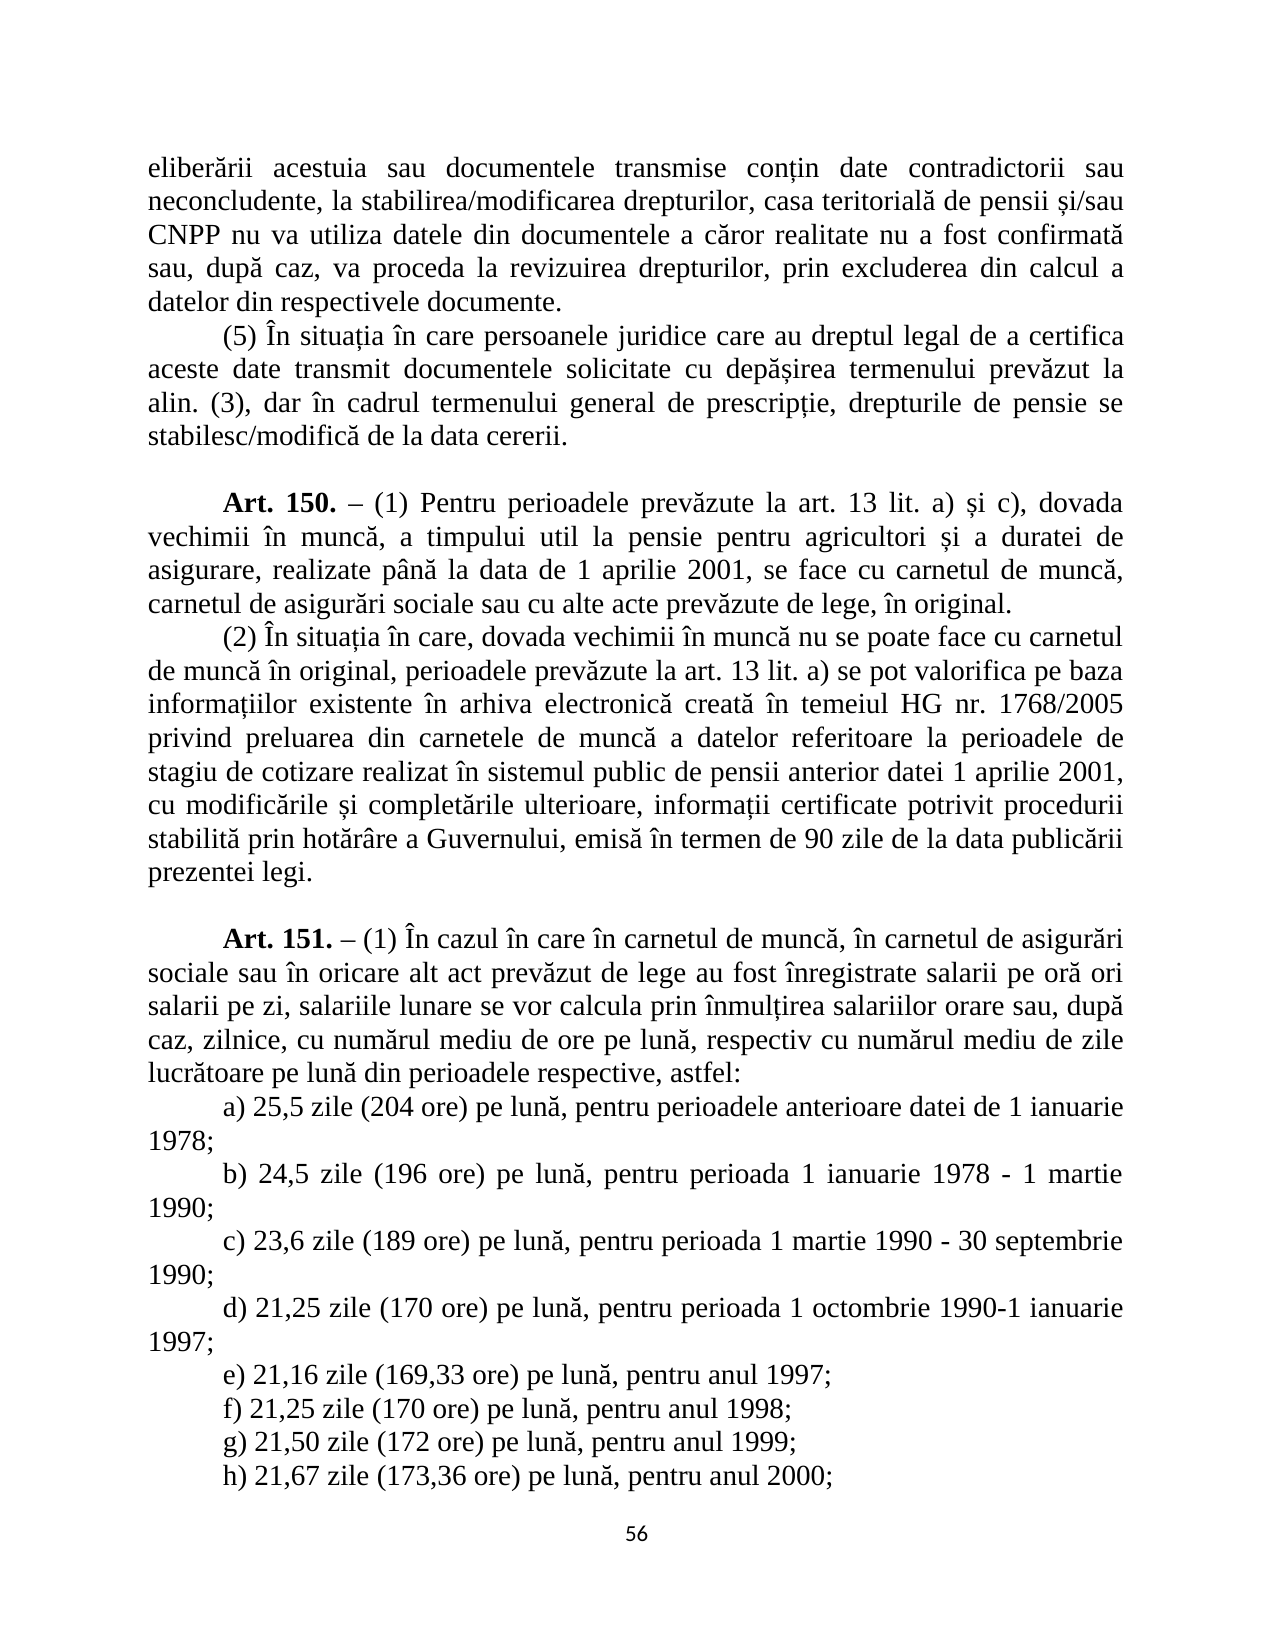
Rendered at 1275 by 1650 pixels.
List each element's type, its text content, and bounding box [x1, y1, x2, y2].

text (5) În situația în care persoanele juridice care au dreptul legal de a certifica aceste date transmit documentele solicitate cu depășirea termenului prevăzut la alin. (3), dar în cadrul termenului general de prescripție, drepturile de pensie se stabilesc/modifică de la data cererii. [148, 318, 1125, 452]
text f) 21,25 zile (170 ore) pe lună, pentru anul 1998; [148, 1391, 1125, 1424]
text e) 21,16 zile (169,33 ore) pe lună, pentru anul 1997; [148, 1357, 1125, 1391]
text d) 21,25 zile (170 ore) pe lună, pentru perioada 1 octombrie 1990-1 ianuarie 1997; [148, 1290, 1125, 1357]
text c) 23,6 zile (189 ore) pe lună, pentru perioada 1 martie 1990 - 30 septembrie 1990; [148, 1223, 1125, 1290]
text g) 21,50 zile (172 ore) pe lună, pentru anul 1999; [148, 1424, 1125, 1458]
text Art. 151. – (1) În cazul în care în carnetul de muncă, în carnetul de asigurări sociale sau în oricare alt act prevăzut de lege au fost înregistrate salarii pe oră ori salarii pe zi, salariile lunare se vor calcula prin înmulțirea salariilor orare sau, după caz, zilnice, cu numărul mediu de ore pe lună, respectiv cu numărul mediu de zile lucrătoare pe lună din perioadele respective, astfel: [148, 921, 1125, 1089]
text (2) În situația în care, dovada vechimii în muncă nu se poate face cu carnetul de muncă în original, perioadele prevăzute la art. 13 lit. a) se pot valorifica pe baza informațiilor existente în arhiva electronică creată în temeiul HG nr. 1768/2005 privind preluarea din carnetele de muncă a datelor referitoare la perioadele de stagiu de cotizare realizat în sistemul public de pensii anterior datei 1 aprilie 2001, cu modificările și completările ulterioare, informații certificate potrivit procedurii stabilită prin hotărâre a Guvernului, emisă în termen de 90 zile de la data publicării prezentei legi. [148, 619, 1125, 888]
text a) 25,5 zile (204 ore) pe lună, pentru perioadele anterioare datei de 1 ianuarie 1978; [148, 1089, 1125, 1156]
text b) 24,5 zile (196 ore) pe lună, pentru perioada 1 ianuarie 1978 - 1 martie 1990; [148, 1156, 1125, 1223]
text h) 21,67 zile (173,36 ore) pe lună, pentru anul 2000; [148, 1458, 1125, 1492]
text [148, 150, 1125, 318]
text Art. 150. – (1) Pentru perioadele prevăzute la art. 13 lit. a) și c), dovada vechimii în muncă, a timpului util la pensie pentru agricultori și a duratei de asigurare, realizate până la data de 1 aprilie 2001, se face cu carnetul de muncă, carnetul de asigurări sociale sau cu alte acte prevăzute de lege, în original. [148, 485, 1125, 619]
